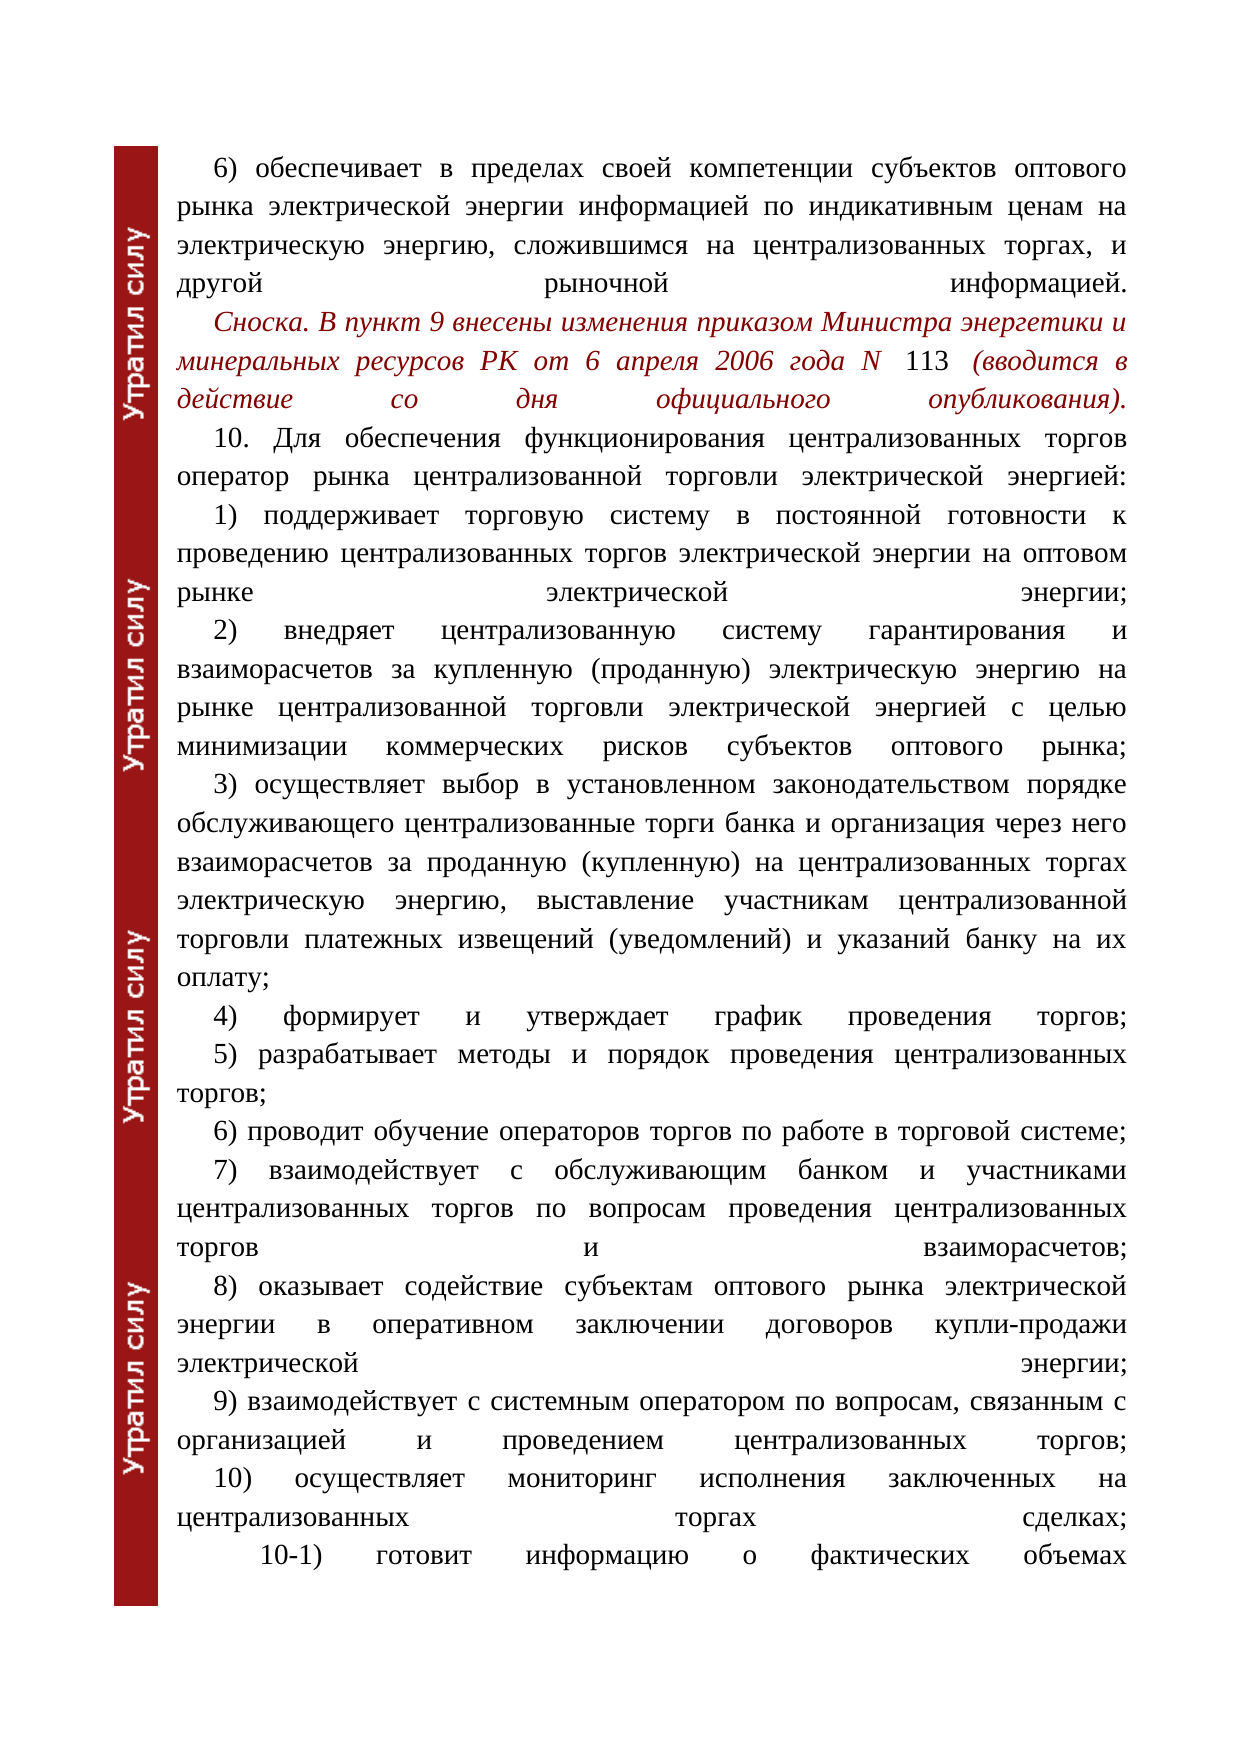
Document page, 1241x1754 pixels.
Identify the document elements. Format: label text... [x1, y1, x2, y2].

picture [114, 146, 158, 150]
picture [114, 1571, 158, 1606]
